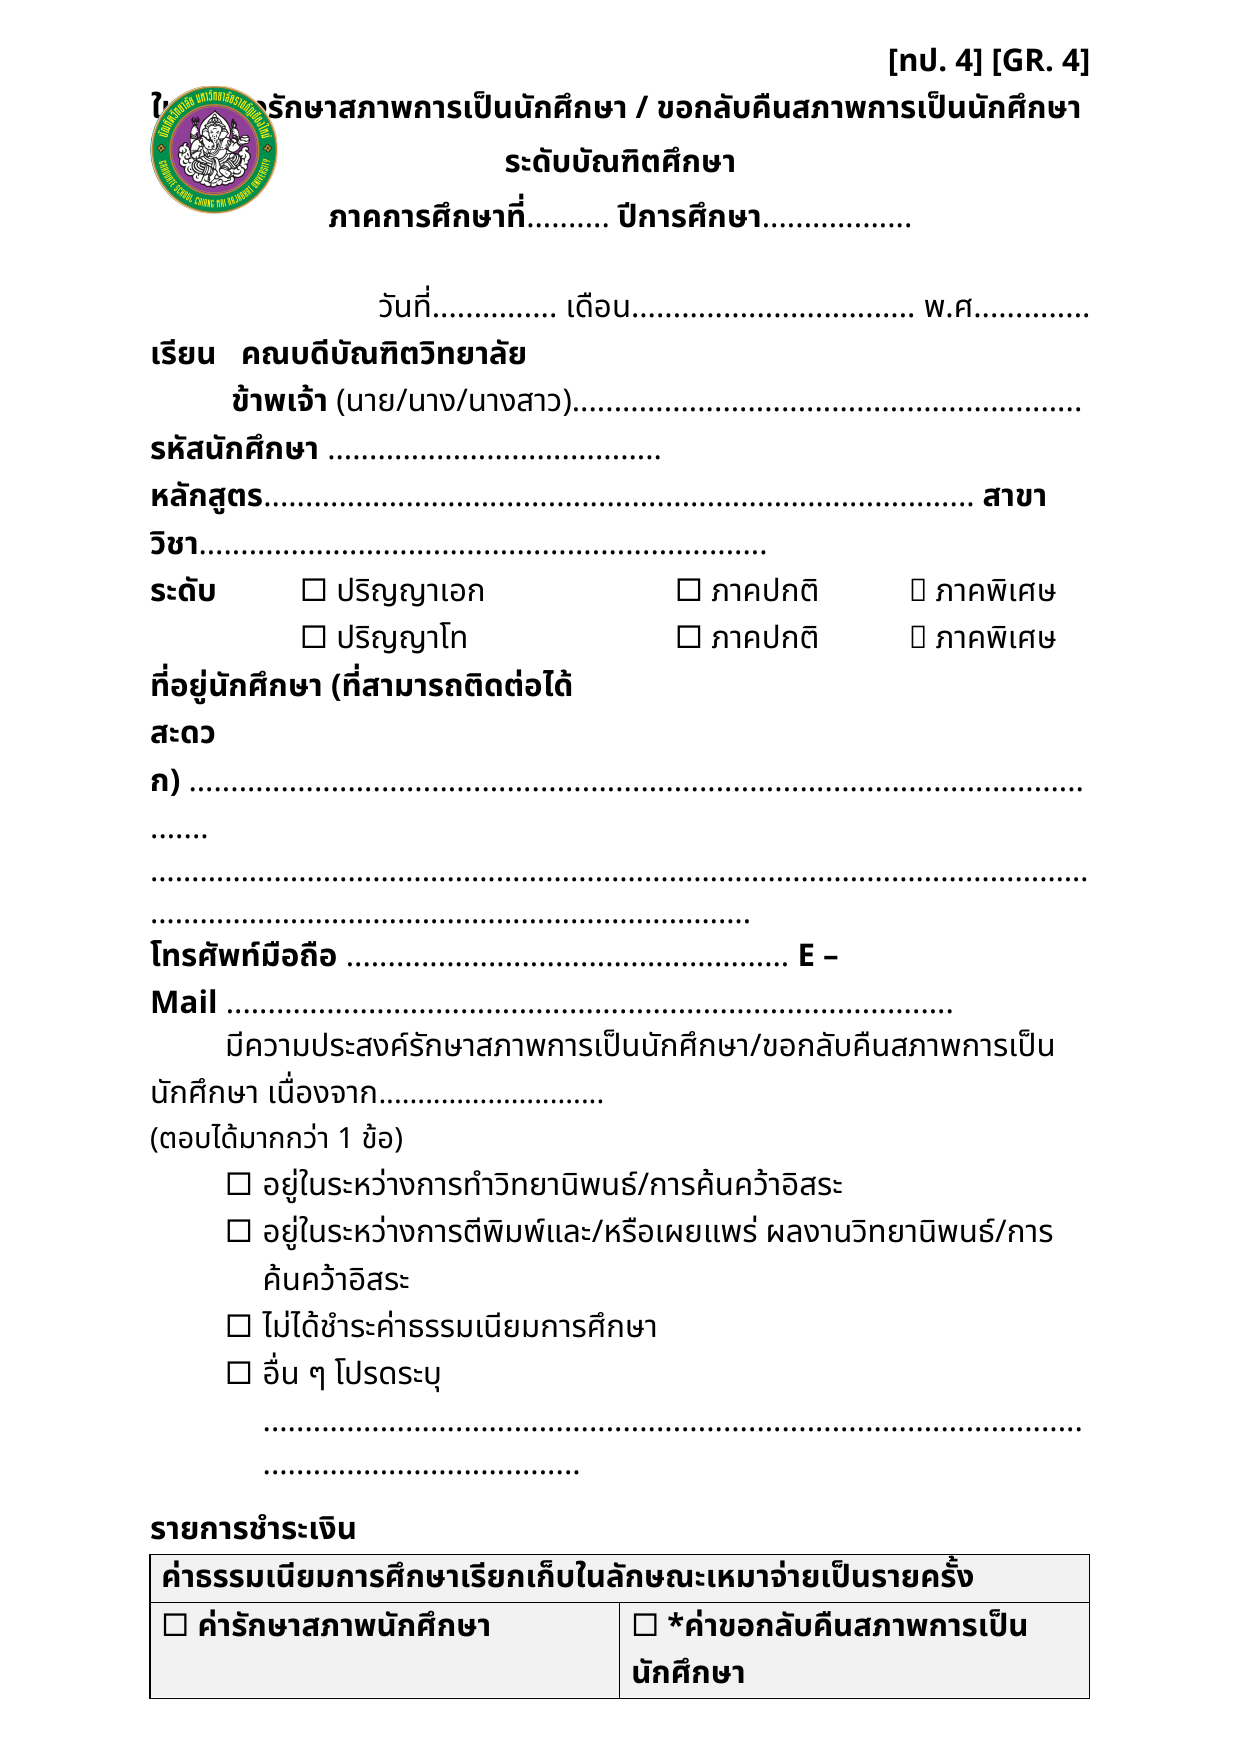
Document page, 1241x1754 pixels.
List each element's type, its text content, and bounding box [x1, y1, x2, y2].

text โทรศัพท์มือถือ ..................................................... E – Mail ....................................................................................... [150, 933, 1090, 1023]
text เรียน คณบดีบัณฑิตวิทยาลัย [150, 331, 1090, 378]
list อื่น ๆ โปรดระบุ ........................................................................................................................................ [225, 1351, 1090, 1484]
text มีความประสงค์รักษาสภาพการเป็นนักศึกษา/ขอกลับคืนสภาพการเป็นนักศึกษา เนื่องจาก............................. (ตอบได้มากกว่า 1 ข้อ) อยู่ในระหว่างการทำวิทยานิพนธ์/การค้นคว้าอิสระ [150, 1023, 1090, 1209]
text ภาคการศึกษาที่.......... ปีการศึกษา.................. [150, 194, 1090, 241]
text รายการชำระเงิน [150, 1506, 1090, 1553]
table_cell ค่ารักษาสภาพนักศึกษา [151, 1603, 619, 1697]
text ……………………………………………………………………………………………………………………………………………………………………. [150, 848, 1090, 933]
text ข้าพเจ้า (นาย/นาง/นางสาว)............................................................. รหัสนักศึกษา ........................................ [150, 378, 1090, 473]
table_cell *ค่าขอกลับคืนสภาพการเป็นนักศึกษา [620, 1603, 1089, 1697]
picture [150, 86, 278, 214]
text วันที่............... เดือน.................................. พ.ศ.............. [300, 284, 1090, 331]
text หลักสูตร..................................................................................... สาขาวิชา.................................................................... [150, 473, 1090, 568]
table_header ค่าธรรมเนียมการศึกษาเรียกเก็บในลักษณะเหมาจ่ายเป็นรายครั้ง [151, 1555, 1089, 1602]
text ปริญญาโท ภาคปกติ ภาคพิเศษ [225, 616, 1090, 663]
list ไม่ได้ชำระค่าธรรมเนียมการศึกษา [225, 1304, 1090, 1351]
text ระดับ ปริญญาเอก ภาคปกติ ภาคพิเศษ [150, 568, 1090, 616]
text ที่อยู่นักศึกษา (ที่สามารถติดต่อได้สะดวก) .................................................................................................................. [150, 663, 1090, 848]
text ใบคำร้องรักษาสภาพการเป็นนักศึกษา / ขอกลับคืนสภาพการเป็นนักศึกษา ระดับบัณฑิตศึกษา [150, 85, 1090, 187]
list อยู่ในระหว่างการตีพิมพ์และ/หรือเผยแพร่ ผลงานวิทยานิพนธ์/การค้นคว้าอิสระ [225, 1209, 1090, 1304]
